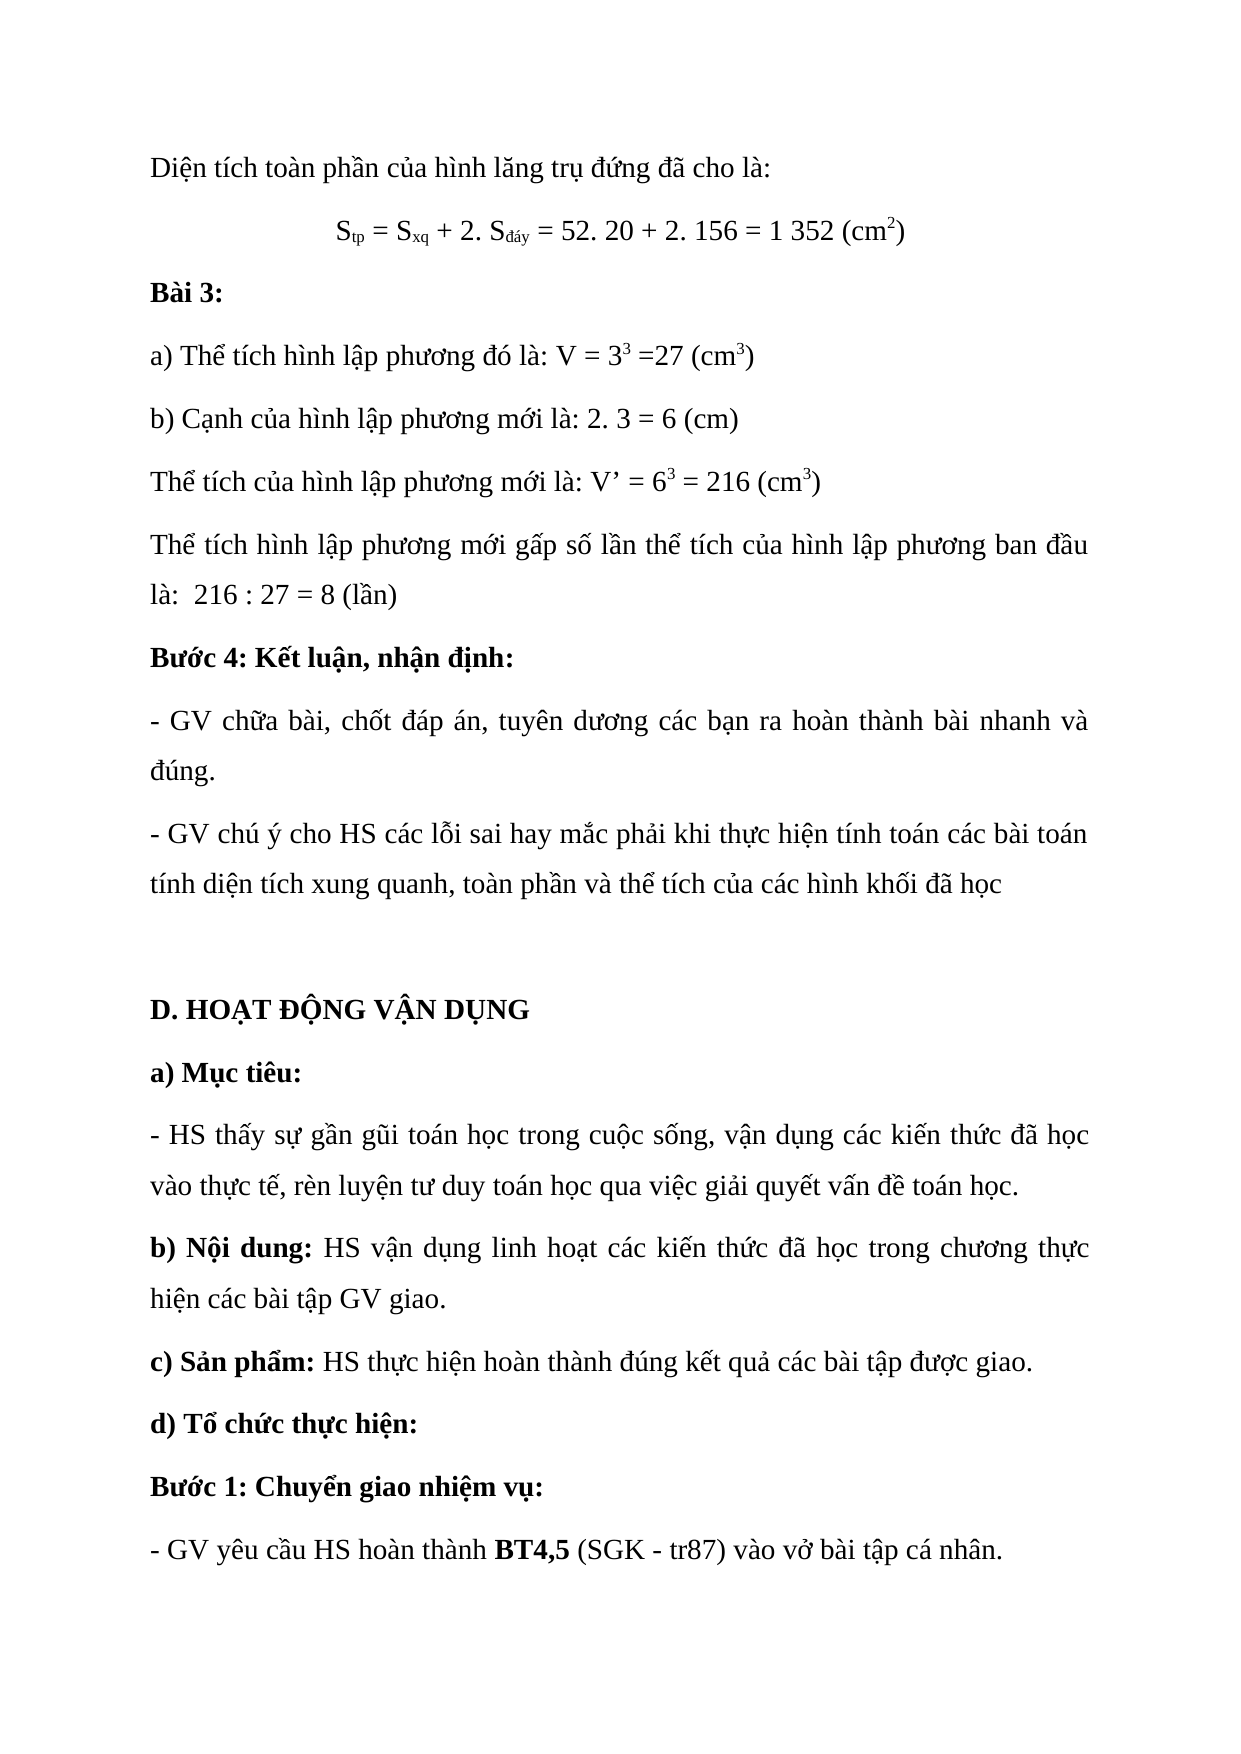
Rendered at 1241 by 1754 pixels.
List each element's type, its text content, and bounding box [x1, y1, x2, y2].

text Bước 1: Chuyển giao nhiệm vụ: [150, 1469, 1090, 1503]
text a) Mục tiêu: [150, 1055, 1090, 1088]
text D. HOẠT ĐỘNG VẬN DỤNG [150, 992, 1090, 1025]
text - GV chữa bài, chốt đáp án, tuyên dương các bạn ra hoàn thành bài nhanh và đúng. [150, 703, 1090, 787]
text c) Sản phẩm: HS thực hiện hoàn thành đúng kết quả các bài tập được giao. [150, 1344, 1090, 1377]
text - HS thấy sự gần gũi toán học trong cuộc sống, vận dụng các kiến thức đã học vào thực tế, rèn luyện tư duy toán học qua việc giải quyết vấn đề toán học. [150, 1117, 1090, 1201]
text a) Thể tích hình lập phương đó là: V = 33 =27 (cm3) [150, 338, 1090, 372]
text Stp = Sxq + 2. Sđáy = 52. 20 + 2. 156 = 1 352 (cm2) [150, 213, 1090, 246]
text b) Nội dung: HS vận dụng linh hoạt các kiến thức đã học trong chương thực hiện các bài tập GV giao. [150, 1231, 1090, 1314]
text d) Tổ chức thực hiện: [150, 1407, 1090, 1440]
text Bài 3: [150, 276, 1090, 309]
text Diện tích toàn phần của hình lăng trụ đứng đã cho là: [150, 150, 1090, 183]
text b) Cạnh của hình lập phương mới là: 2. 3 = 6 (cm) [150, 401, 1090, 435]
text - GV chú ý cho HS các lỗi sai hay mắc phải khi thực hiện tính toán các bài toán tính diện tích xung quanh, toàn phần và thể tích của các hình khối đã học [150, 816, 1090, 900]
text Thể tích của hình lập phương mới là: V’ = 63 = 216 (cm3) [150, 464, 1090, 498]
text Thể tích hình lập phương mới gấp số lần thể tích của hình lập phương ban đầu là: 216 : 27 = 8 (lần) [150, 527, 1090, 611]
text - GV yêu cầu HS hoàn thành BT4,5 (SGK - tr87) vào vở bài tập cá nhân. [150, 1532, 1090, 1566]
text Bước 4: Kết luận, nhận định: [150, 640, 1090, 673]
